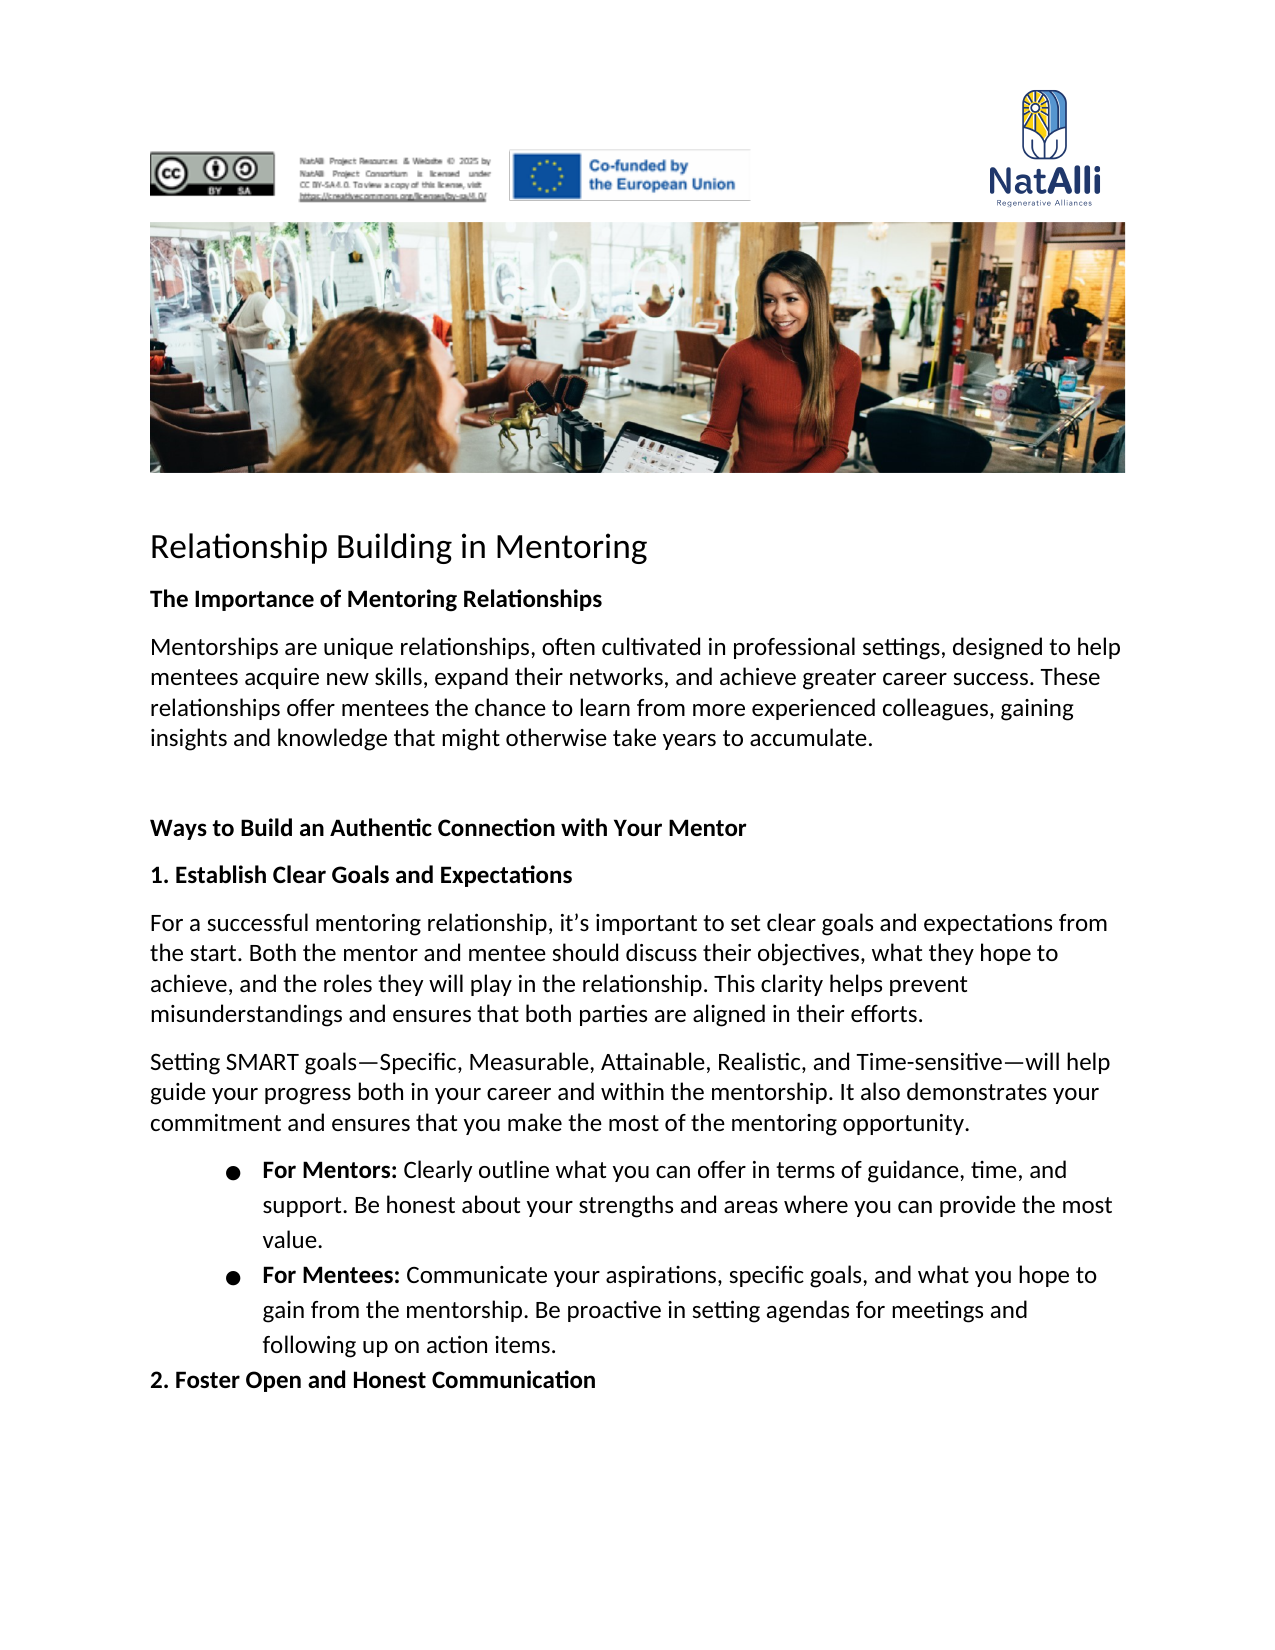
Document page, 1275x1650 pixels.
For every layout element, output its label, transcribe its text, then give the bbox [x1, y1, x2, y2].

text Setting SMART goals—Specific, Measurable, Attainable, Realistic, and Time-sensitive—will help guide your progress both in your career and within the mentorship. It also demonstrates your commitment and ensures that you make the most of the mentoring opportunity. [150, 1046, 1125, 1137]
text For a successful mentoring relationship, it’s important to set clear goals and expectations from the start. Both the mentor and mentee should discuss their objectives, what they hope to achieve, and the roles they will play in the relationship. This clarity helps prevent misunderstandings and ensures that both parties are aligned in their efforts. [150, 907, 1125, 1029]
list For Mentees: Communicate your aspirations, specific goals, and what you hope to gain from the mentorship. Be proactive in setting agendas for meetings and following up on action items. [225, 1259, 1125, 1359]
text The Importance of Mentoring Relationships [150, 583, 1125, 614]
text 1. Establish Clear Goals and Expectations [150, 860, 1125, 890]
text Ways to Build an Authentic Connection with Your Mentor [150, 812, 1125, 843]
picture [150, 75, 1125, 473]
list For Mentors: Clearly outline what you can offer in terms of guidance, time, and support. Be honest about your strengths and areas where you can provide the most value. [225, 1154, 1125, 1254]
text Relationship Building in Mentoring [150, 524, 1125, 567]
text Mentorships are unique relationships, often cultivated in professional settings, designed to help mentees acquire new skills, expand their networks, and achieve greater career success. These relationships offer mentees the chance to learn from more experienced colleagues, gaining insights and knowledge that might otherwise take years to accumulate. [150, 631, 1125, 753]
text 2. Foster Open and Honest Communication [150, 1364, 1125, 1394]
